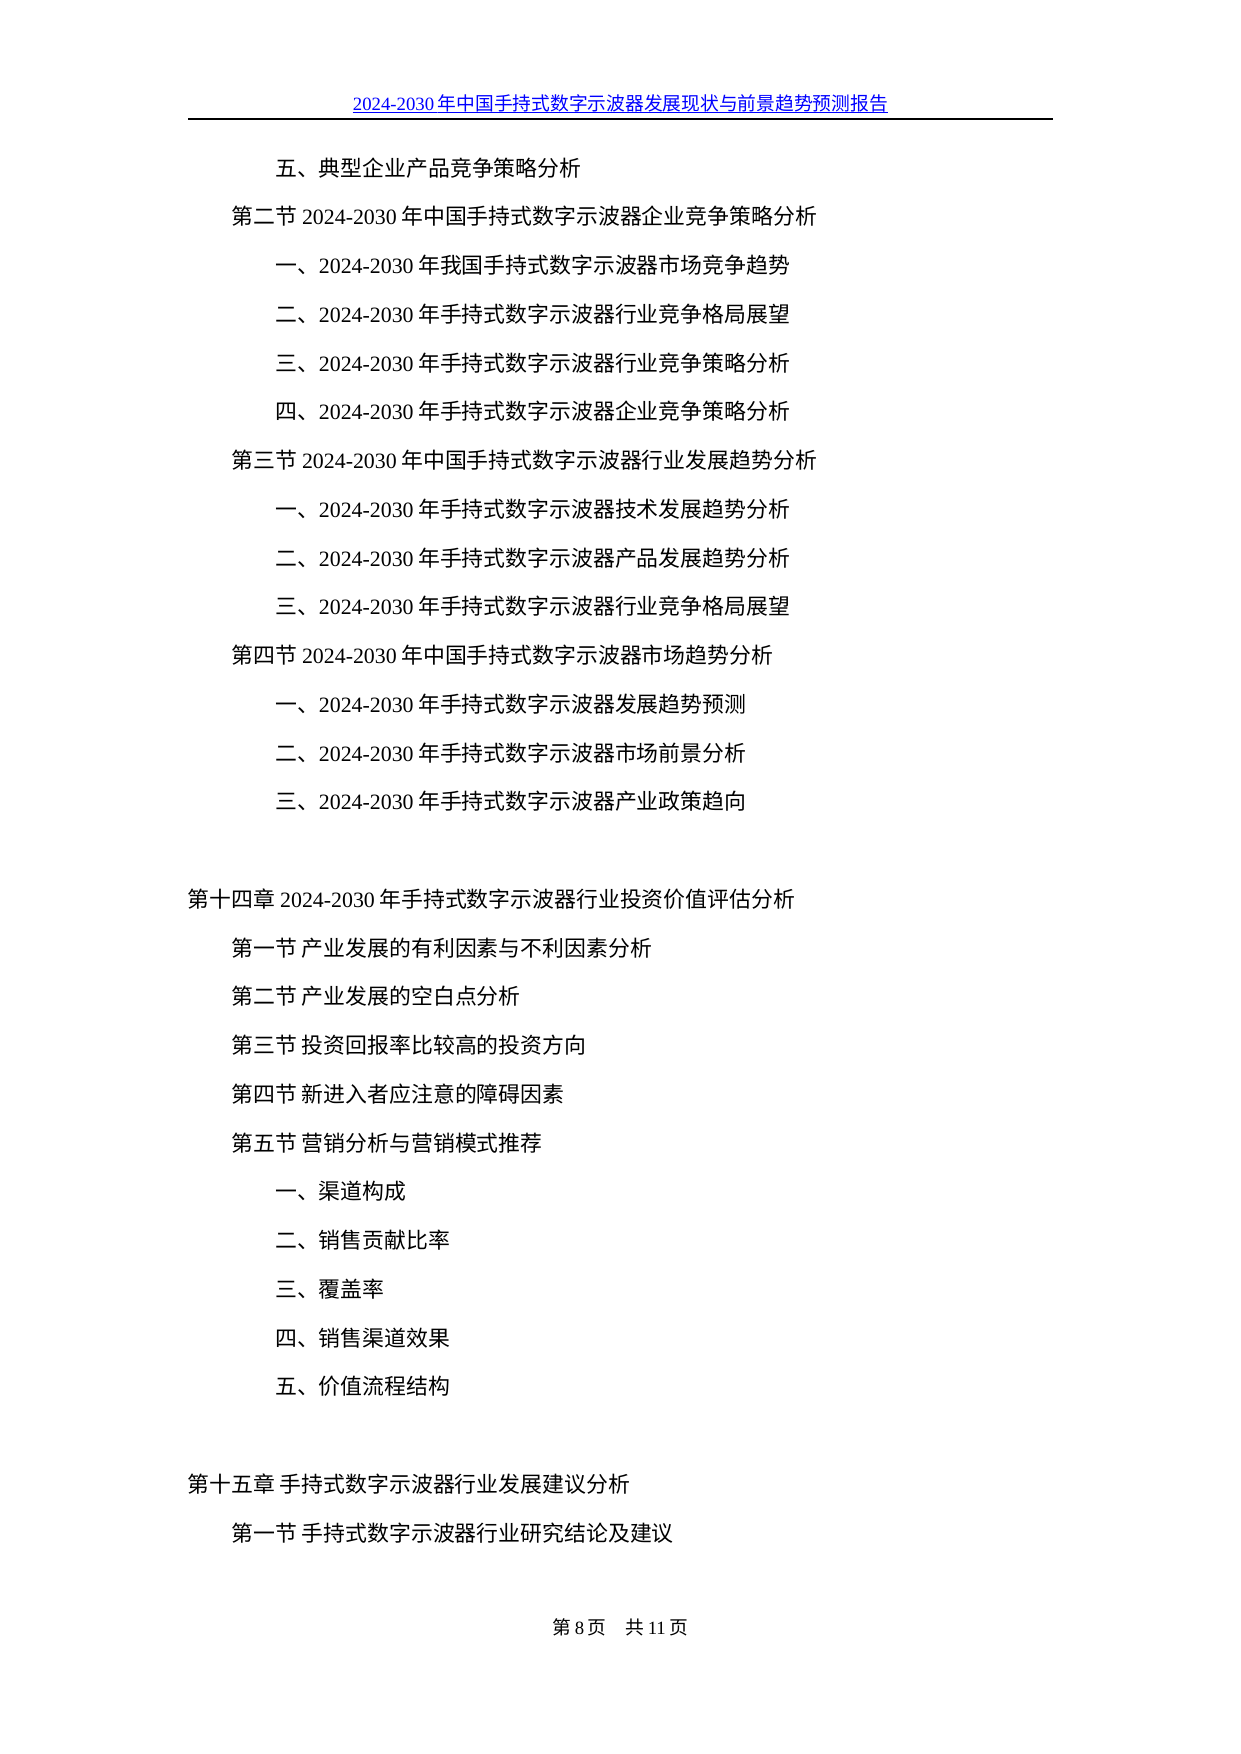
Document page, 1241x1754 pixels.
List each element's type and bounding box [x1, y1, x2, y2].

text [187, 150, 1053, 1548]
